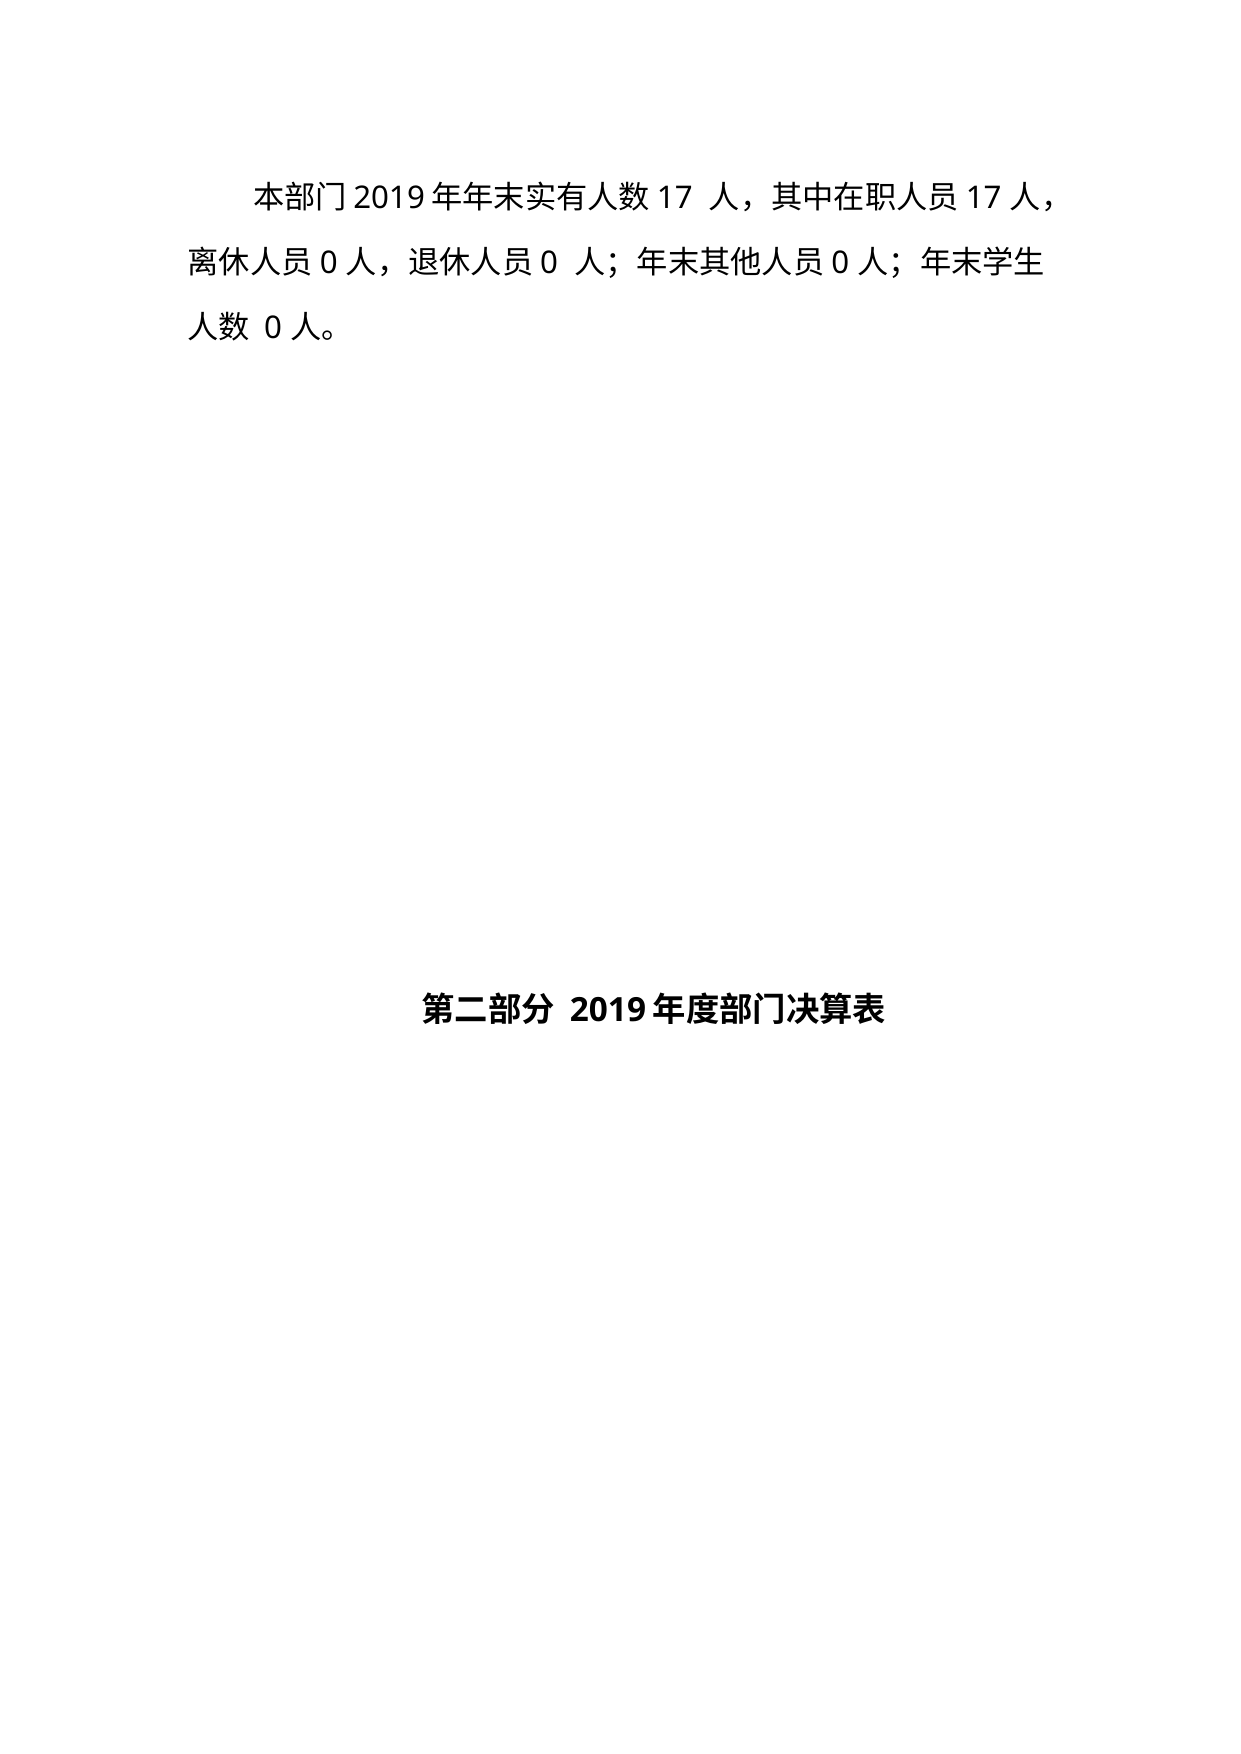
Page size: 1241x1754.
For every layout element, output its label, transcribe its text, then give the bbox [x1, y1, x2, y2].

text 第二部分 2019年度部门决算表 [187, 974, 1053, 1039]
text 本部门2019年年末实有人数 17 人，其中在职人员 17 人，离休人员 0 人，退休人员 0 人；年末其他人员 0 人；年末学生人数 0 人。 [187, 162, 1053, 357]
